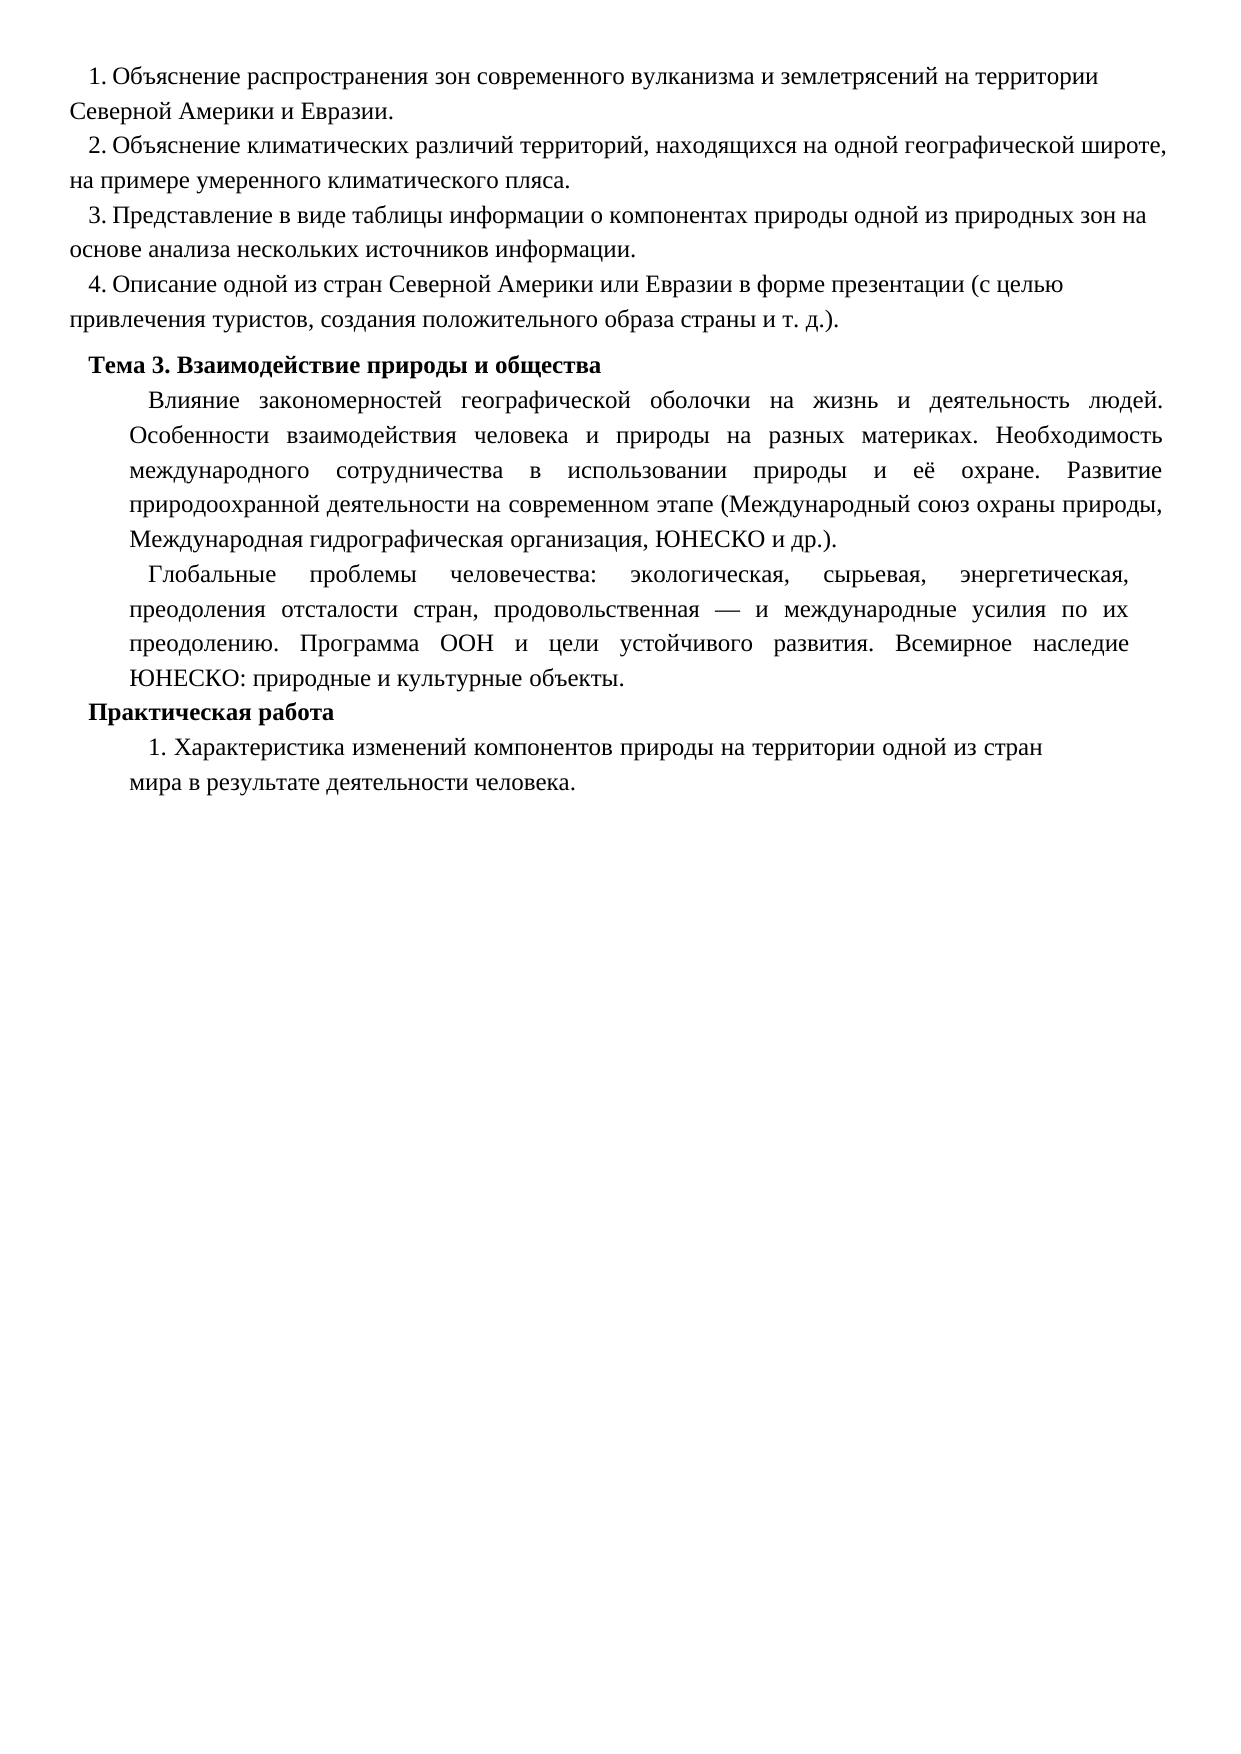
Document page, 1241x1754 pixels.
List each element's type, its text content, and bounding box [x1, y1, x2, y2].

text Глобальные проблемы человечества: экологическая, сырьевая, энергетическая, преодоления отсталости стран, продовольственная — и международные усилия по их преодолению. Программа ООН и цели устойчивого развития. Всемирное наследие ЮНЕСКО: природные и культурные объекты. [129, 559, 1130, 692]
list Представление в виде таблицы информации о компонентах природы одной из природных зон на основе анализа нескольких источников информации. [69, 200, 1148, 263]
list Объяснение распространения зон современного вулканизма и землетрясений на территории Северной Америки и Евразии. [69, 61, 1099, 124]
text Практическая работа [88, 698, 1182, 726]
text Влияние закономерностей географической оболочки на жизнь и деятельность людей. Особенности взаимодействия человека и природы на разных материках. Необходимость международного сотрудничества в использовании природы и её охране. Развитие природоохранной деятельности на современном этапе (Международный союз охраны природы, Международная гидрографическая организация, ЮНЕСКО и др.). [129, 386, 1163, 553]
text Тема 3. Взаимодействие природы и общества [88, 351, 1182, 379]
text 1. Характеристика изменений компонентов природы на территории одной из стран мира в результате деятельности человека. [129, 732, 1042, 796]
list Описание одной из стран Северной Америки или Евразии в форме презентации (с целью привлечения туристов, создания положительного образа страны и т. д.). [69, 269, 1064, 333]
list Объяснение климатических различий территорий, находящихся на одной географической широте, на примере умеренного климатического пляса. [69, 130, 1168, 194]
